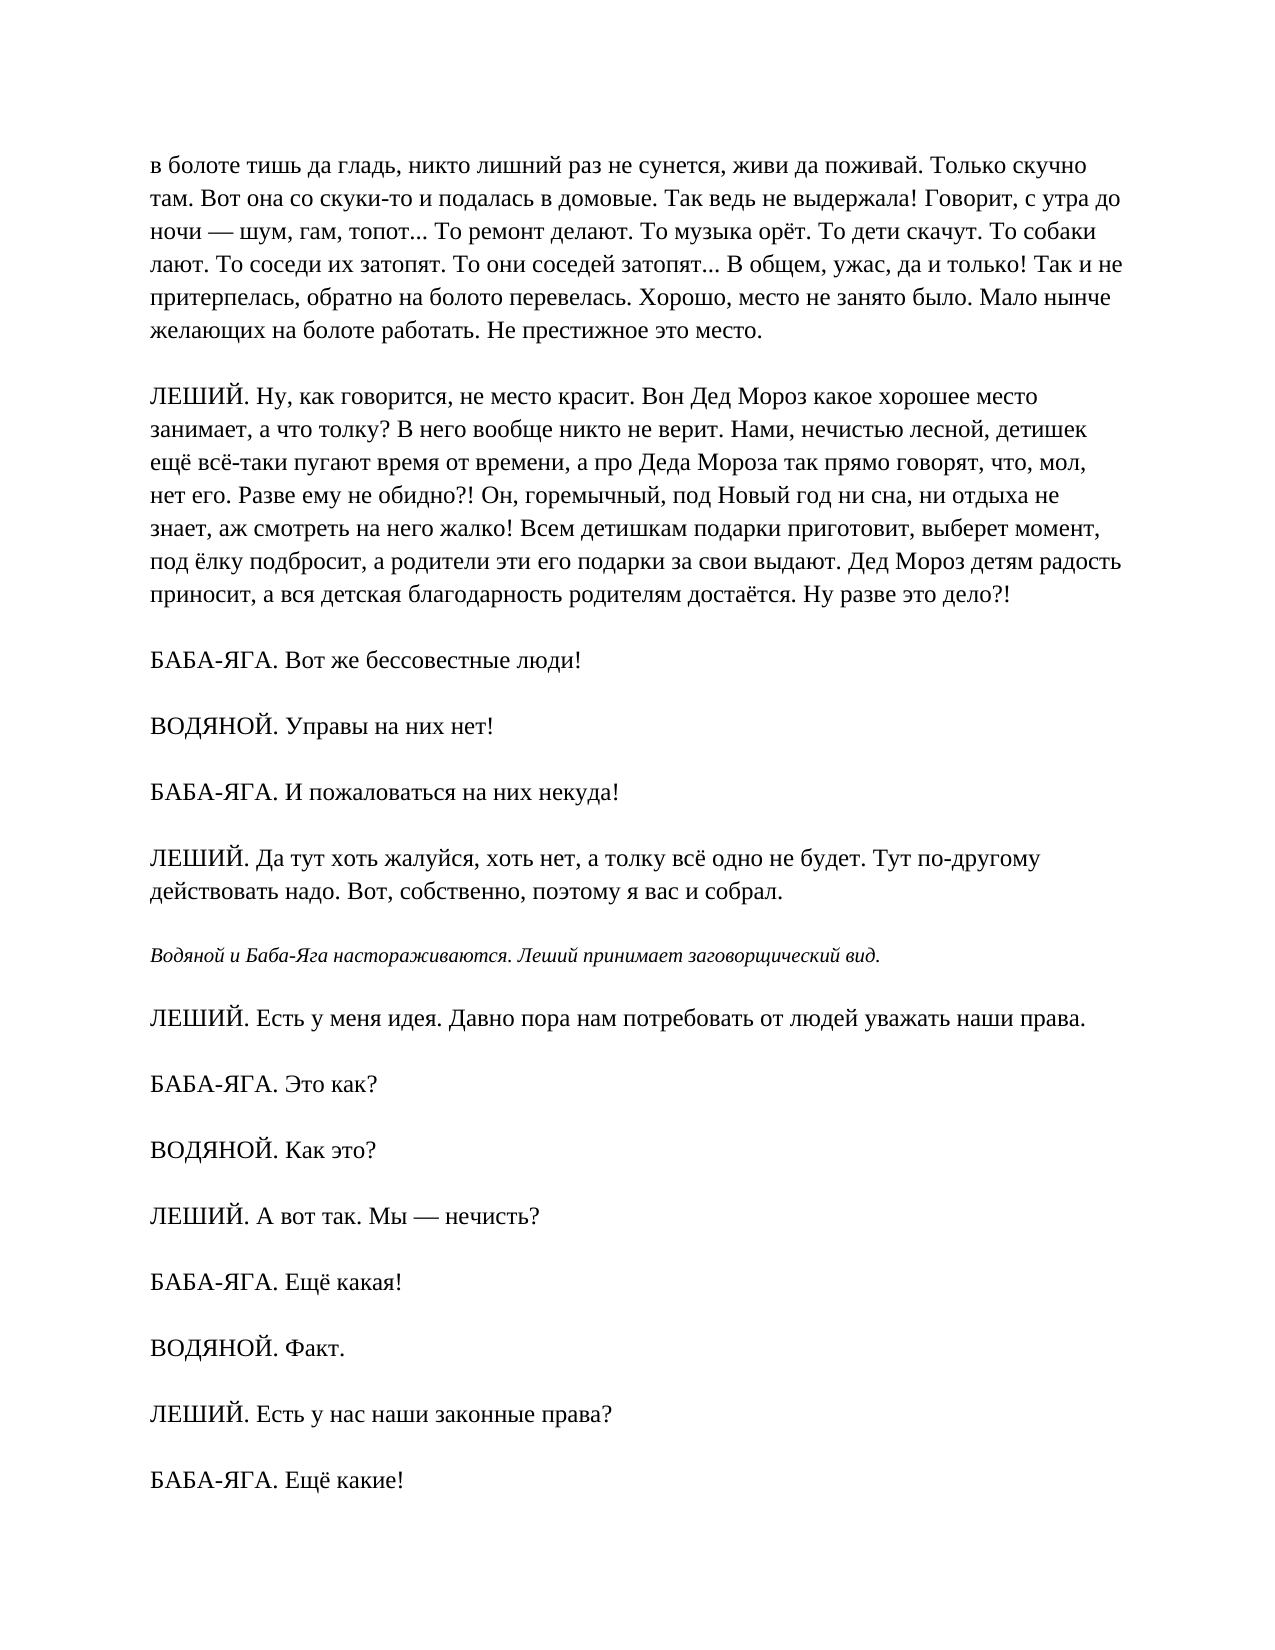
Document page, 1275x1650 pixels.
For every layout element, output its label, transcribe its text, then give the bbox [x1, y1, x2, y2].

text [150, 150, 1125, 344]
text Водяной и Баба-Яга настораживаются. Леший принимает заговорщический вид. [150, 942, 1125, 967]
text БАБА-ЯГА. Вот же бессовестные люди! [150, 645, 1125, 674]
text ВОДЯНОЙ. Как это? [150, 1135, 1125, 1164]
text ЛЕШИЙ. Да тут хоть жалуйся, хоть нет, а толку всё одно не будет. Тут по-другому действовать надо. Вот, собственно, поэтому я вас и собрал. [150, 843, 1125, 905]
text БАБА-ЯГА. Это как? [150, 1069, 1125, 1098]
text БАБА-ЯГА. Ещё какие! [150, 1465, 1125, 1494]
text ВОДЯНОЙ. Управы на них нет! [150, 711, 1125, 740]
text ВОДЯНОЙ. Факт. [150, 1333, 1125, 1362]
text БАБА-ЯГА. И пожаловаться на них некуда! [150, 777, 1125, 806]
text ЛЕШИЙ. Есть у нас наши законные права? [150, 1399, 1125, 1428]
text БАБА-ЯГА. Ещё какая! [150, 1267, 1125, 1296]
text ЛЕШИЙ. Ну, как говорится, не место красит. Вон Дед Мороз какое хорошее место занимает, а что толку? В него вообще никто не верит. Нами, нечистью лесной, детишек ещё всё-таки пугают время от времени, а про Деда Мороза так прямо говорят, что, мол, нет его. Разве ему не обидно?! Он, горемычный, под Новый год ни сна, ни отдыха не знает, аж смотреть на него жалко! Всем детишкам подарки приготовит, выберет момент, под ёлку подбросит, а родители эти его подарки за свои выдают. Дед Мороз детям радость приносит, а вся детская благодарность родителям достаётся. Ну разве это дело?! [150, 381, 1125, 608]
text ЛЕШИЙ. Есть у меня идея. Давно пора нам потребовать от людей уважать наши права. [150, 1003, 1125, 1032]
text ЛЕШИЙ. А вот так. Мы — нечисть? [150, 1201, 1125, 1230]
